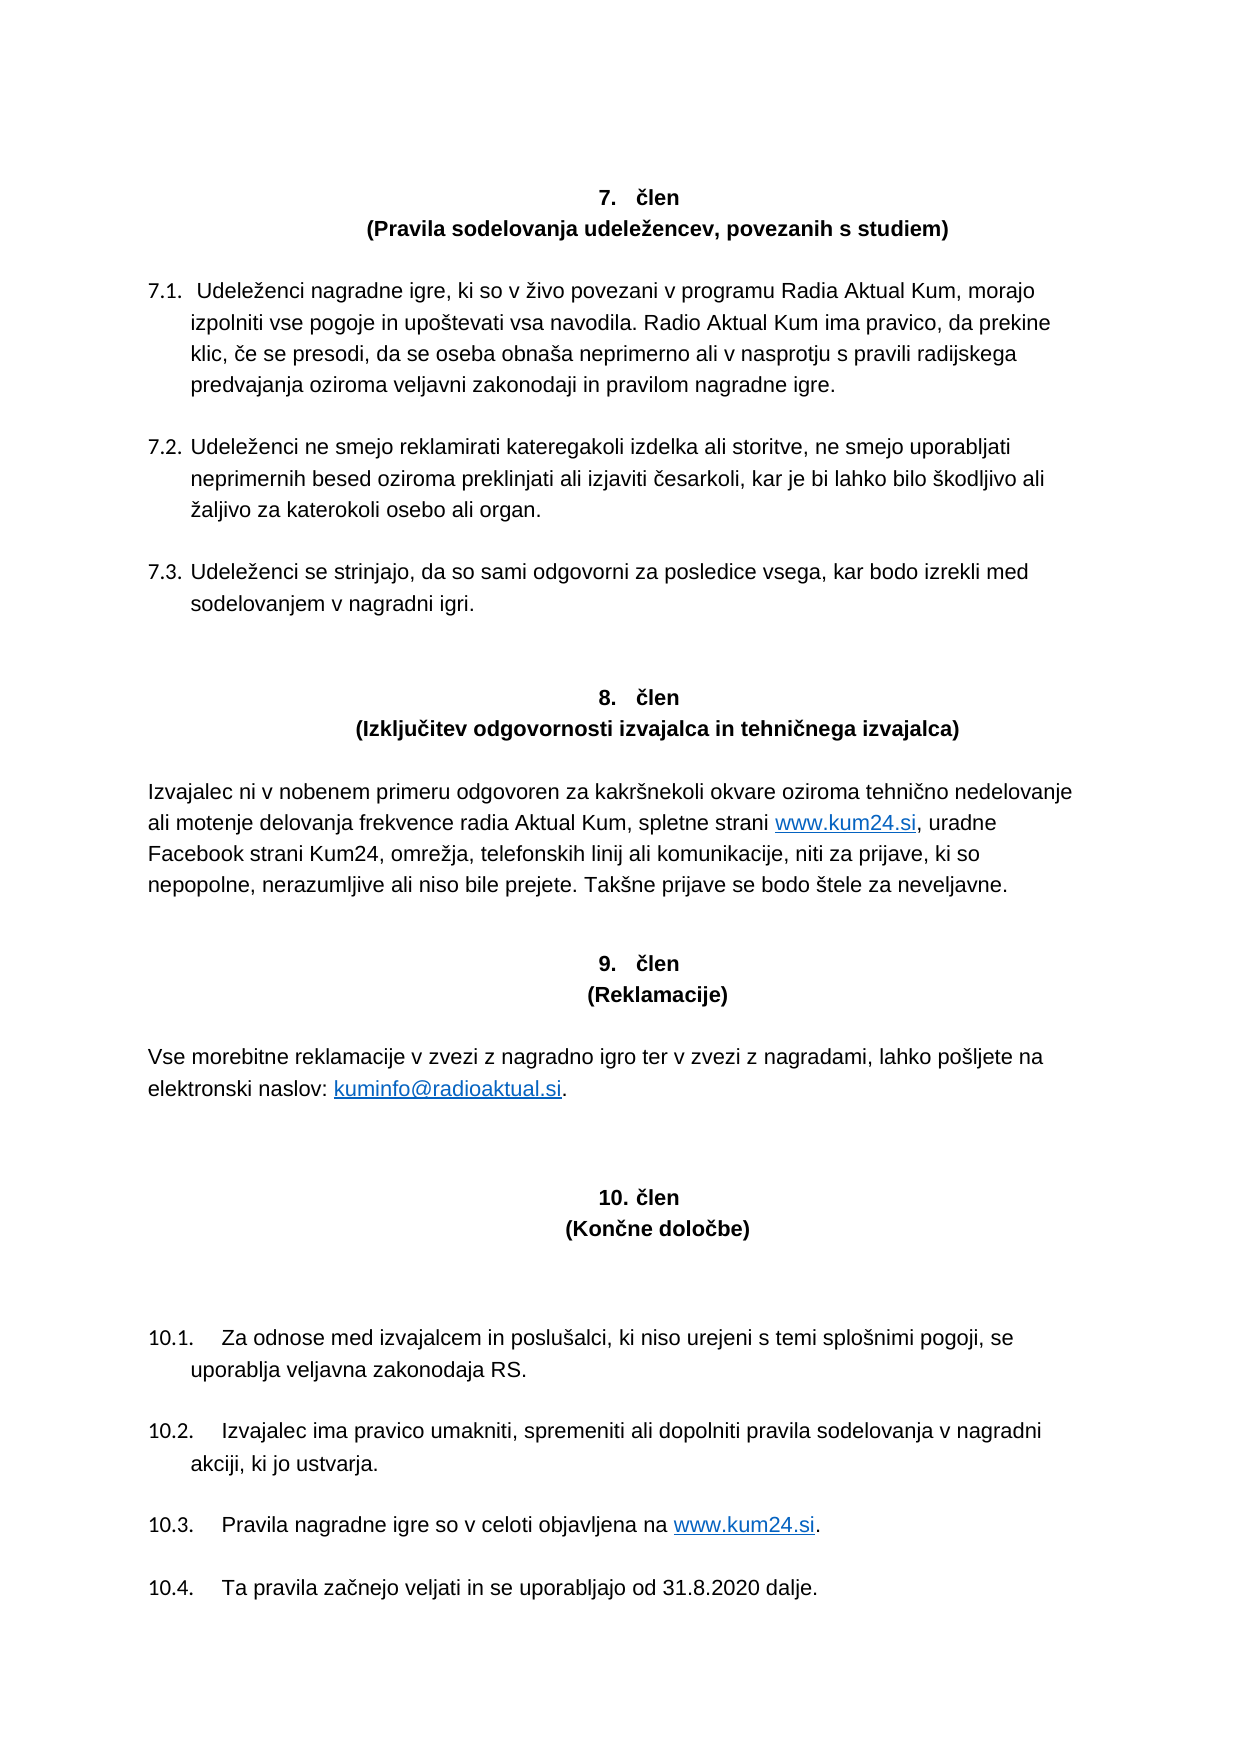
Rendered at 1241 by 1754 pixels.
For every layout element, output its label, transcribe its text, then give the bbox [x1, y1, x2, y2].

list člen [185, 944, 1093, 976]
list Za odnose med izvajalcem in poslušalci, ki niso urejeni s temi splošnimi pogoji, se uporablja veljavna zakonodaja RS. [148, 1319, 1093, 1382]
list Udeleženci ne smejo reklamirati kateregakoli izdelka ali storitve, ne smejo uporabljati neprimernih besed oziroma preklinjati ali izjaviti česarkoli, kar je bi lahko bilo škodljivo ali žaljivo za katerokoli osebo ali organ. [148, 429, 1093, 523]
list Ta pravila začnejo veljati in se uporabljajo od 31.8.2020 dalje. [148, 1569, 1093, 1601]
list Udeleženci se strinjajo, da so sami odgovorni za posledice vsega, kar bodo izrekli med sodelovanjem v nagradni igri. [148, 554, 1093, 616]
list (Pravila sodelovanja udeležencev, povezanih s studiem) [223, 210, 1093, 241]
list člen [185, 1179, 1093, 1210]
list Udeleženci nagradne igre, ki so v živo povezani v programu Radia Aktual Kum, morajo izpolniti vse pogoje in upoštevati vsa navodila. Radio Aktual Kum ima pravico, da prekine klic, če se presodi, da se oseba obnaša neprimerno ali v nasprotju s pravili radijskega predvajanja oziroma veljavni zakonodaji in pravilom nagradne igre. [148, 273, 1093, 398]
list (Končne določbe) [223, 1210, 1093, 1241]
list člen [185, 679, 1093, 710]
list Izvajalec ima pravico umakniti, spremeniti ali dopolniti pravila sodelovanja v nagradni akciji, ki jo ustvarja. [148, 1413, 1093, 1476]
list (Reklamacije) [223, 976, 1093, 1007]
list Pravila nagradne igre so v celoti objavljena na www.kum24.si. [148, 1507, 1093, 1538]
list člen [185, 179, 1093, 210]
text Izvajalec ni v nobenem primeru odgovoren za kakršnekoli okvare oziroma tehnično nedelovanje ali motenje delovanja frekvence radia Aktual Kum, spletne strani www.kum24.si, uradne Facebook strani Kum24, omrežja, telefonskih linij ali komunikacije, niti za prijave, ki so nepopolne, nerazumljive ali niso bile prejete. Takšne prijave se bodo štele za neveljavne. [148, 773, 1093, 898]
text Vse morebitne reklamacije v zvezi z nagradno igro ter v zvezi z nagradami, lahko pošljete na elektronski naslov: kuminfo@radioaktual.si. [148, 1038, 1093, 1101]
list (Izključitev odgovornosti izvajalca in tehničnega izvajalca) [223, 710, 1093, 741]
